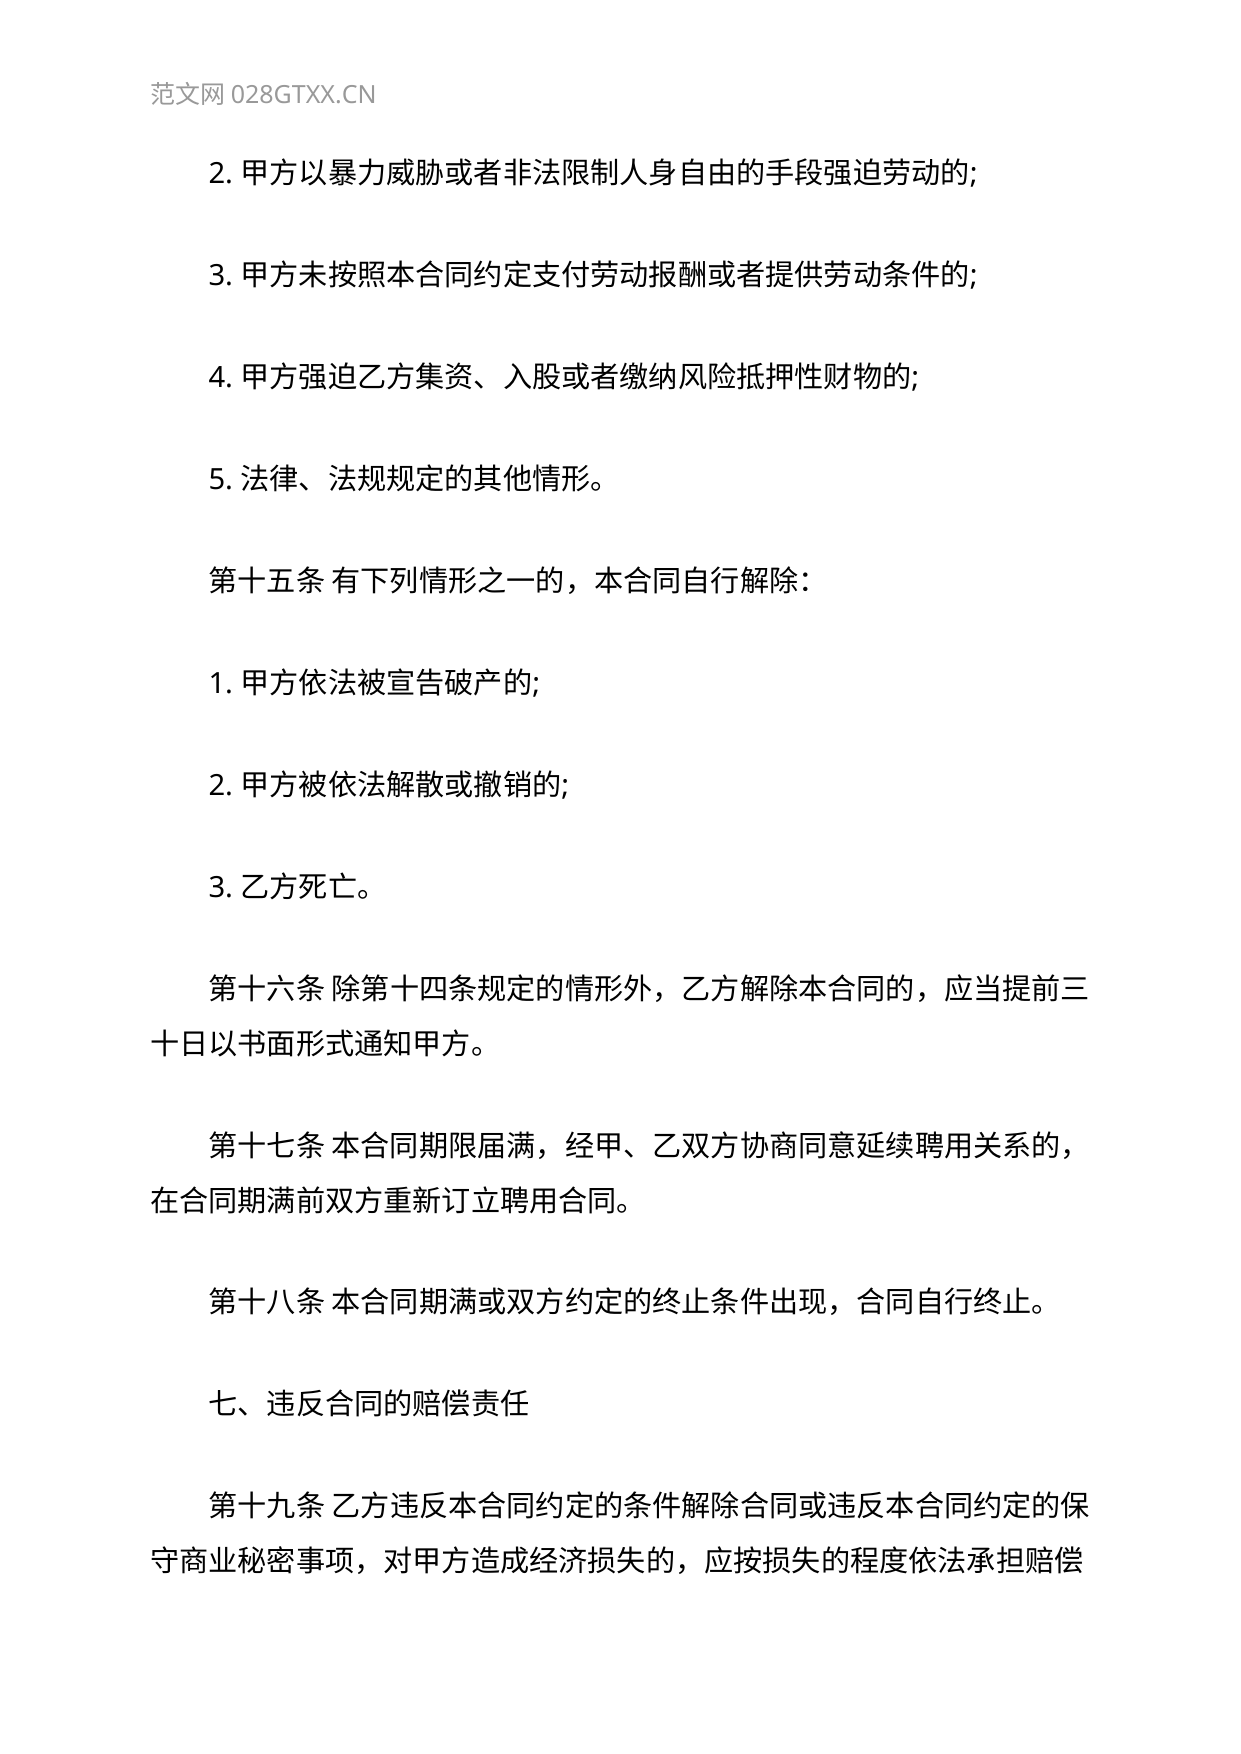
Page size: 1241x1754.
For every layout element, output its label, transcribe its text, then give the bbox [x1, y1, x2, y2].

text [150, 1482, 1090, 1580]
text 第十八条 本合同期满或双方约定的终止条件出现，合同自行终止。 [150, 1279, 1090, 1321]
text 2. 甲方被依法解散或撤销的; [150, 762, 1090, 804]
text 4. 甲方强迫乙方集资、入股或者缴纳风险抵押性财物的; [150, 354, 1090, 396]
text 3. 甲方未按照本合同约定支付劳动报酬或者提供劳动条件的; [150, 252, 1090, 294]
text 第十六条 除第十四条规定的情形外，乙方解除本合同的，应当提前三十日以书面形式通知甲方。 [150, 966, 1090, 1063]
text 第十七条 本合同期限届满，经甲、乙双方协商同意延续聘用关系的，在合同期满前双方重新订立聘用合同。 [150, 1122, 1090, 1219]
text 2. 甲方以暴力威胁或者非法限制人身自由的手段强迫劳动的; [150, 150, 1090, 192]
text 第十五条 有下列情形之一的，本合同自行解除： [150, 558, 1090, 600]
text 七、违反合同的赔偿责任 [150, 1381, 1090, 1423]
text 3. 乙方死亡。 [150, 864, 1090, 906]
text 5. 法律、法规规定的其他情形。 [150, 456, 1090, 498]
text 1. 甲方依法被宣告破产的; [150, 660, 1090, 702]
